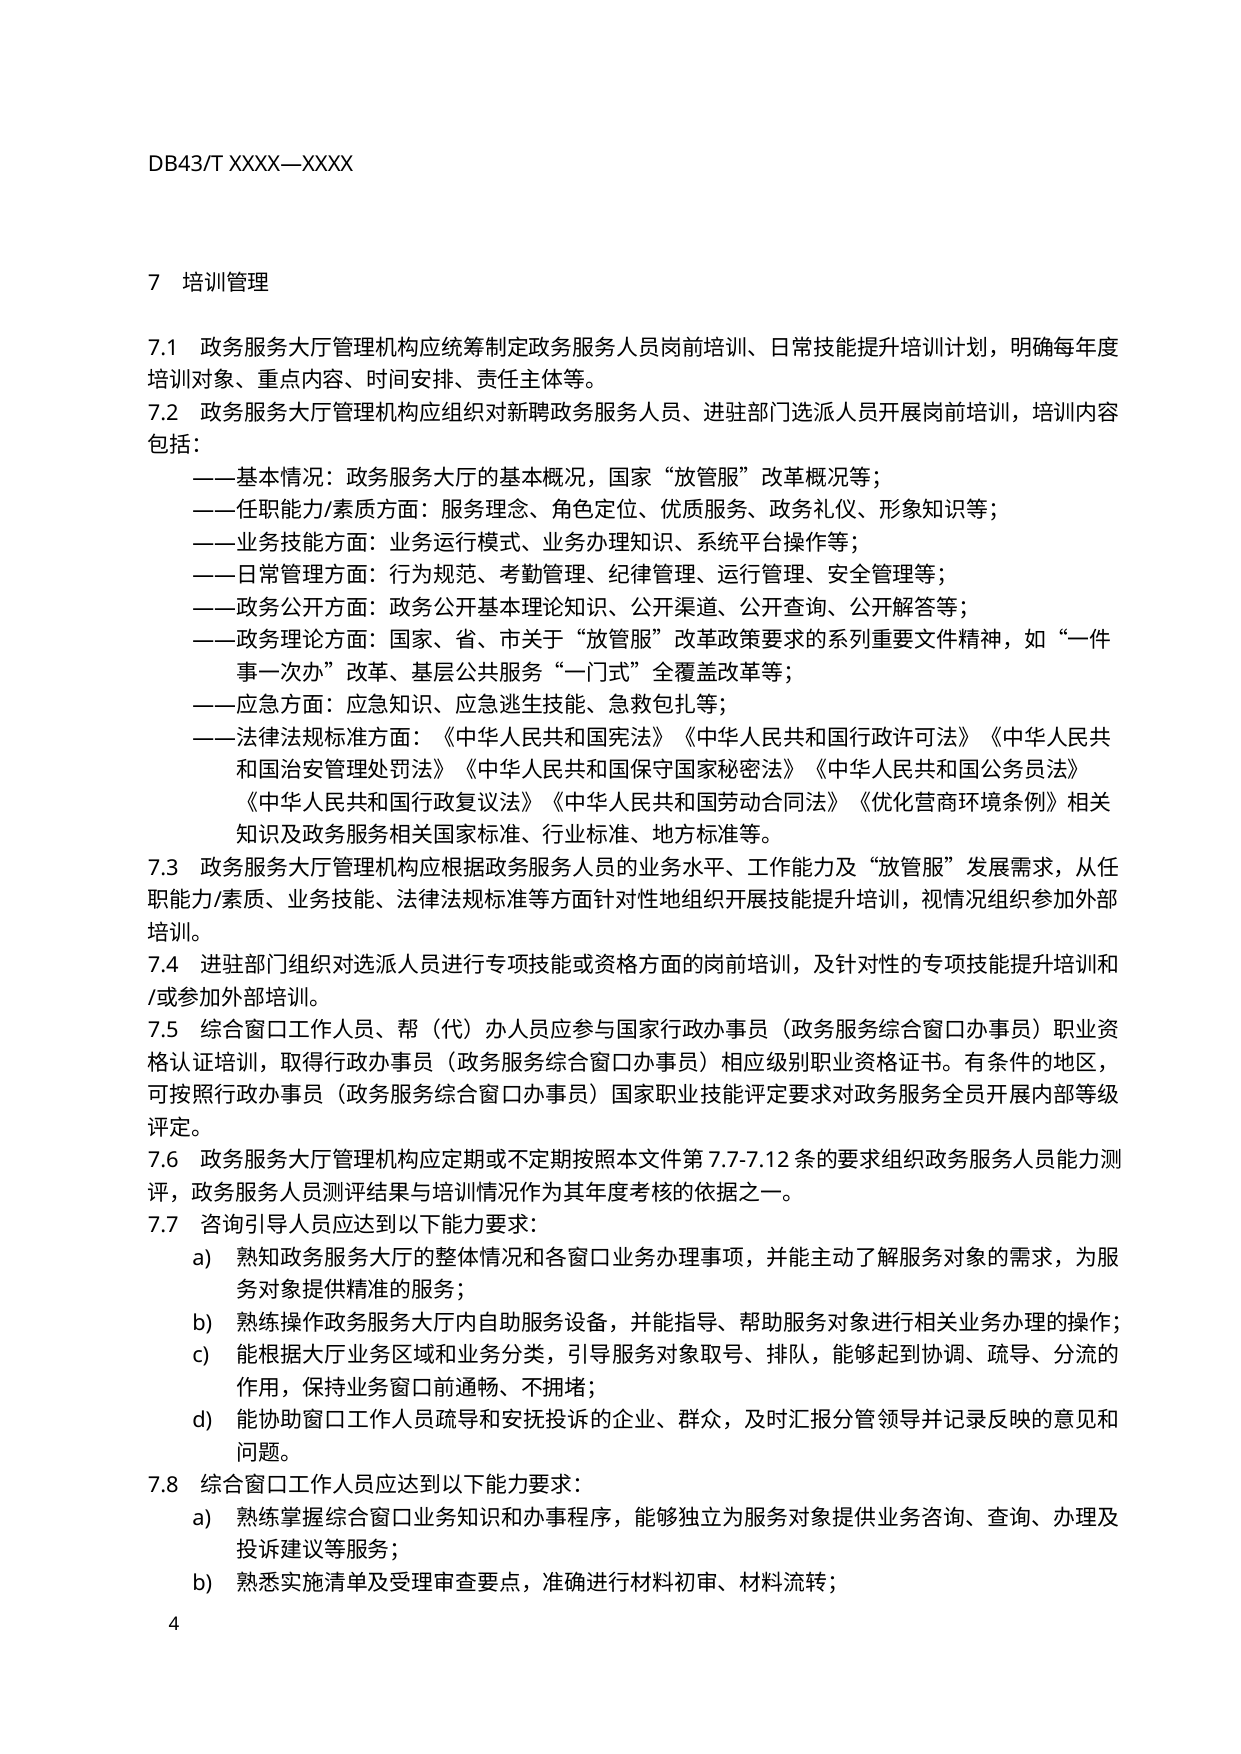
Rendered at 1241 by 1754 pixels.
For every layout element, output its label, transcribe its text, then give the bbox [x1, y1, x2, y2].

text 政务服务大厅管理机构应定期或不定期按照本文件第7.7-7.12条的要求组织政务服务人员能力测评，政务服务人员测评结果与培训情况作为其年度考核的依据之一。 [148, 1142, 1122, 1207]
text 综合窗口工作人员、帮（代）办人员应参与国家行政办事员（政务服务综合窗口办事员）职业资格认证培训，取得行政办事员（政务服务综合窗口办事员）相应级别职业资格证书。有条件的地区，可按照行政办事员（政务服务综合窗口办事员）国家职业技能评定要求对政务服务全员开展内部等级评定。 [148, 1012, 1122, 1142]
text 培训管理 [148, 264, 1122, 297]
text 能根据大厅业务区域和业务分类，引导服务对象取号、排队，能够起到协调、疏导、分流的作用，保持业务窗口前通畅、不拥堵； [192, 1337, 1122, 1402]
list 熟知政务服务大厅的整体情况和各窗口业务办理事项，并能主动了解服务对象的需求，为服务对象提供精准的服务； [192, 1239, 1122, 1304]
text 能协助窗口工作人员疏导和安抚投诉的企业、群众，及时汇报分管领导并记录反映的意见和问题。 [192, 1402, 1122, 1467]
text 政务公开方面：政务公开基本理论知识、公开渠道、公开查询、公开解答等； [192, 589, 1122, 622]
text 基本情况：政务服务大厅的基本概况，国家“放管服”改革概况等； [192, 459, 1122, 492]
text 任职能力/素质方面：服务理念、角色定位、优质服务、政务礼仪、形象知识等； [192, 492, 1122, 524]
text 综合窗口工作人员应达到以下能力要求： [148, 1467, 1122, 1499]
text 进驻部门组织对选派人员进行专项技能或资格方面的岗前培训，及针对性的专项技能提升培训和/或参加外部培训。 [148, 947, 1122, 1012]
text 政务理论方面：国家、省、市关于“放管服”改革政策要求的系列重要文件精神，如“一件事一次办”改革、基层公共服务“一门式”全覆盖改革等； [192, 622, 1122, 687]
text 咨询引导人员应达到以下能力要求： [148, 1207, 1122, 1239]
text 日常管理方面：行为规范、考勤管理、纪律管理、运行管理、安全管理等； [192, 557, 1122, 589]
text 应急方面：应急知识、应急逃生技能、急救包扎等； [192, 687, 1122, 719]
text 政务服务大厅管理机构应统筹制定政务服务人员岗前培训、日常技能提升培训计划，明确每年度培训对象、重点内容、时间安排、责任主体等。 [148, 329, 1122, 394]
text 熟练操作政务服务大厅内自助服务设备，并能指导、帮助服务对象进行相关业务办理的操作； [192, 1304, 1122, 1337]
text 熟悉实施清单及受理审查要点，准确进行材料初审、材料流转； [192, 1564, 1122, 1597]
text 法律法规标准方面：《中华人民共和国宪法》《中华人民共和国行政许可法》《中华人民共和国治安管理处罚法》《中华人民共和国保守国家秘密法》《中华人民共和国公务员法》《中华人民共和国行政复议法》《中华人民共和国劳动合同法》《优化营商环境条例》相关知识及政务服务相关国家标准、行业标准、地方标准等。 [192, 719, 1122, 849]
text 政务服务大厅管理机构应根据政务服务人员的业务水平、工作能力及“放管服”发展需求，从任职能力/素质、业务技能、法律法规标准等方面针对性地组织开展技能提升培训，视情况组织参加外部培训。 [148, 849, 1122, 947]
list 熟练掌握综合窗口业务知识和办事程序，能够独立为服务对象提供业务咨询、查询、办理及投诉建议等服务； [192, 1499, 1122, 1564]
text 政务服务大厅管理机构应组织对新聘政务服务人员、进驻部门选派人员开展岗前培训，培训内容包括： [148, 394, 1122, 459]
text 业务技能方面：业务运行模式、业务办理知识、系统平台操作等； [192, 524, 1122, 557]
